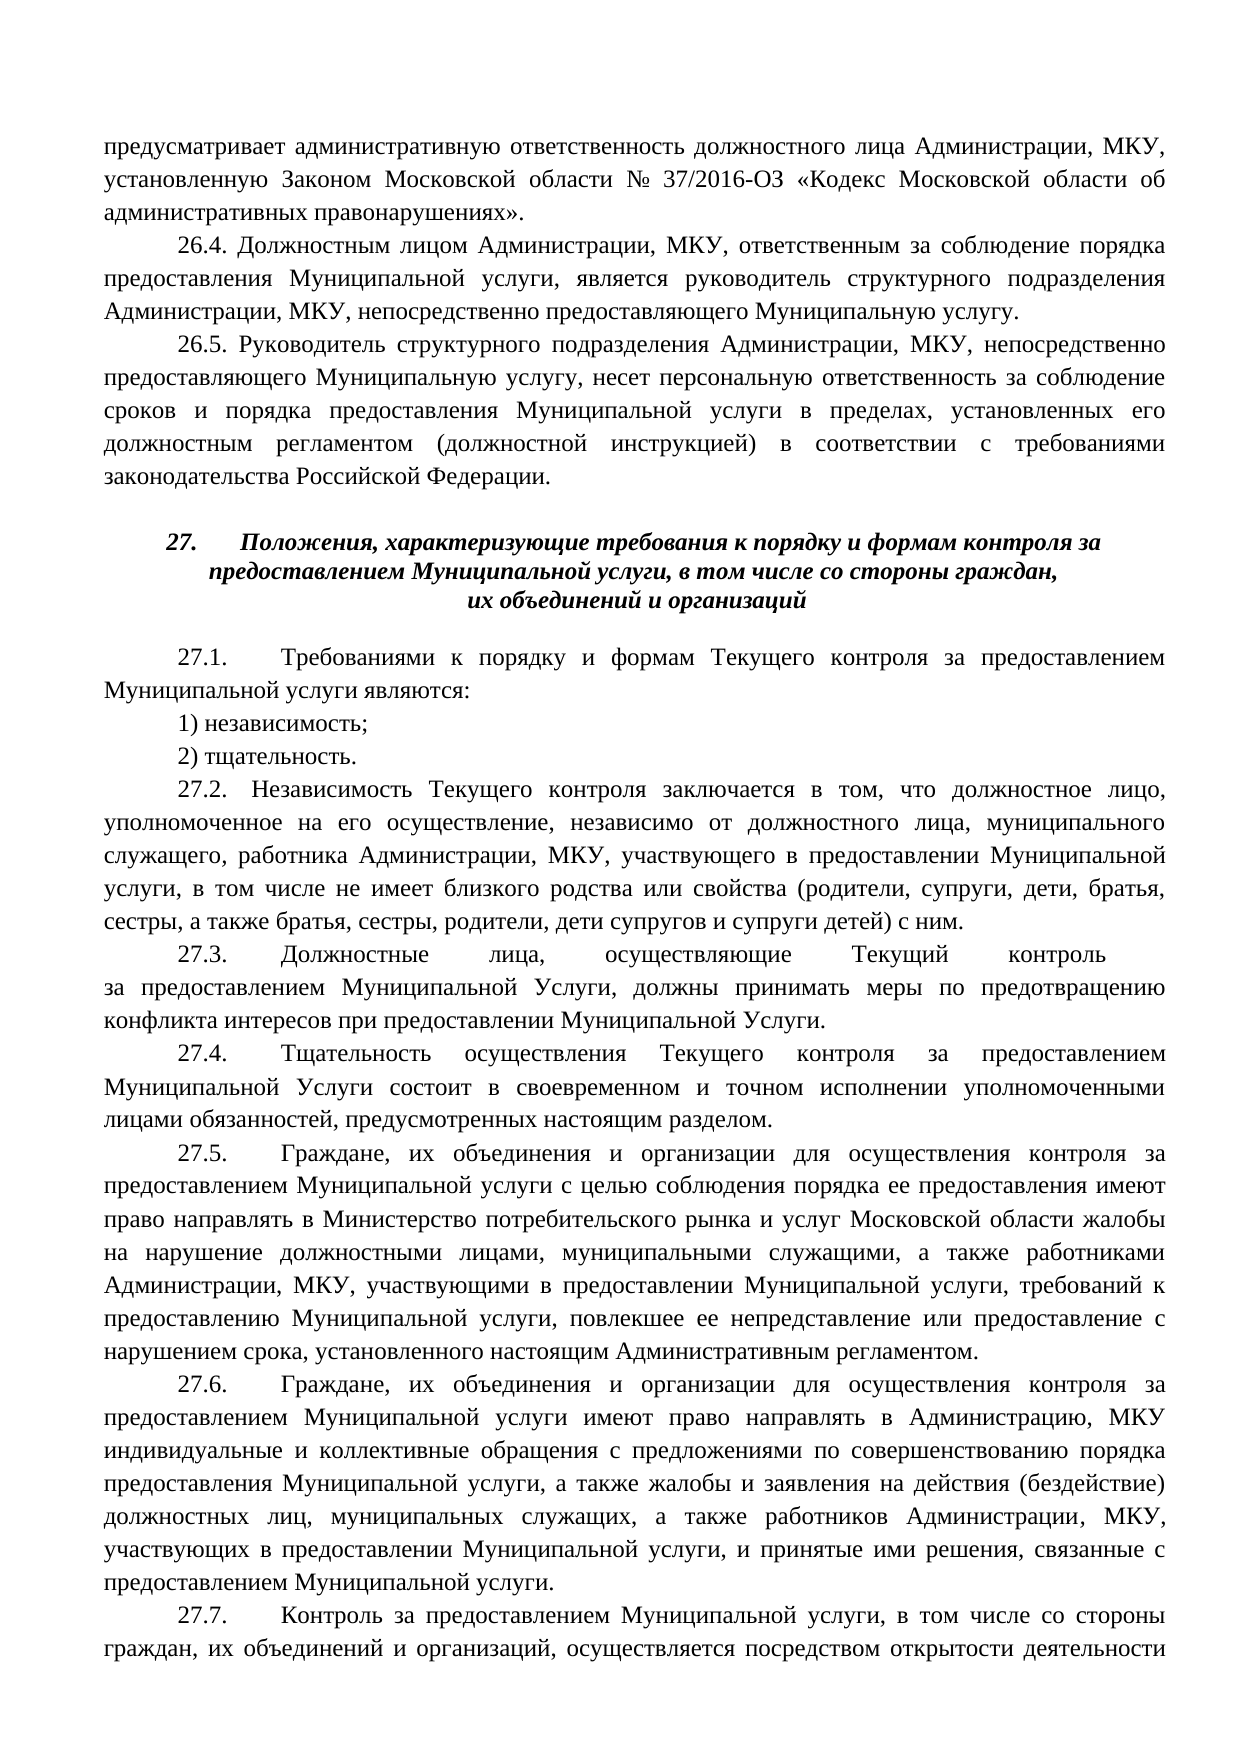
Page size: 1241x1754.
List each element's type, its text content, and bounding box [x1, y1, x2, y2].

text 27.3. Должностные лица, осуществляющие Текущий контроль за предоставлением Муниципальной Услуги, должны принимать меры по предотвращению конфликта интересов при предоставлении Муниципальной Услуги. [103, 939, 1166, 1034]
text 27.4. Тщательность осуществления Текущего контроля за предоставлением Муниципальной Услуги состоит в своевременном и точном исполнении уполномоченными лицами обязанностей, предусмотренных настоящим разделом. [103, 1038, 1166, 1133]
text 27.5. Граждане, их объединения и организации для осуществления контроля за предоставлением Муниципальной услуги с целью соблюдения порядка ее предоставления имеют право направлять в Министерство потребительского рынка и услуг Московской области жалобы на нарушение должностными лицами, муниципальными служащими, а также работниками Администрации, МКУ, участвующими в предоставлении Муниципальной услуги, требований к предоставлению Муниципальной услуги, повлекшее ее непредставление или предоставление с нарушением срока, установленного настоящим Административным регламентом. [103, 1138, 1166, 1364]
text их объединений и организаций [103, 585, 1166, 613]
text 27. Положения, характеризующие требования к порядку и формам контроля за предоставлением Муниципальной услуги, в том числе со стороны граждан, [103, 527, 1166, 585]
text 2) тщательность. [103, 741, 1166, 770]
text 27.6. Граждане, их объединения и организации для осуществления контроля за предоставлением Муниципальной услуги имеют право направлять в Администрацию, МКУ индивидуальные и коллективные обращения с предложениями по совершенствованию порядка предоставления Муниципальной услуги, а также жалобы и заявления на действия (бездействие) должностных лиц, муниципальных служащих, а также работников Администрации, МКУ, участвующих в предоставлении Муниципальной услуги, и принятые ими решения, связанные с предоставлением Муниципальной услуги. [103, 1369, 1166, 1596]
text 27.1. Требованиями к порядку и формам Текущего контроля за предоставлением Муниципальной услуги являются: [103, 642, 1166, 704]
text 1) независимость; [103, 708, 1166, 737]
text 27.2. Независимость Текущего контроля заключается в том, что должностное лицо, уполномоченное на его осуществление, независимо от должностного лица, муниципального служащего, работника Администрации, МКУ, участвующего в предоставлении Муниципальной услуги, в том числе не имеет близкого родства или свойства (родители, супруги, дети, братья, сестры, а также братья, сестры, родители, дети супругов и супруги детей) с ним. [103, 774, 1166, 935]
list 26.5. Руководитель структурного подразделения Администрации, МКУ, непосредственно предоставляющего Муниципальную услугу, несет персональную ответственность за соблюдение сроков и порядка предоставления Муниципальной услуги в пределах, установленных его должностным регламентом (должностной инструкцией) в соответствии с требованиями законодательства Российской Федерации. [103, 329, 1166, 490]
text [103, 1600, 1166, 1662]
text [103, 131, 1166, 226]
list 26.4. Должностным лицом Администрации, МКУ, ответственным за соблюдение порядка предоставления Муниципальной услуги, является руководитель структурного подразделения Администрации, МКУ, непосредственно предоставляющего Муниципальную услугу. [103, 230, 1166, 325]
